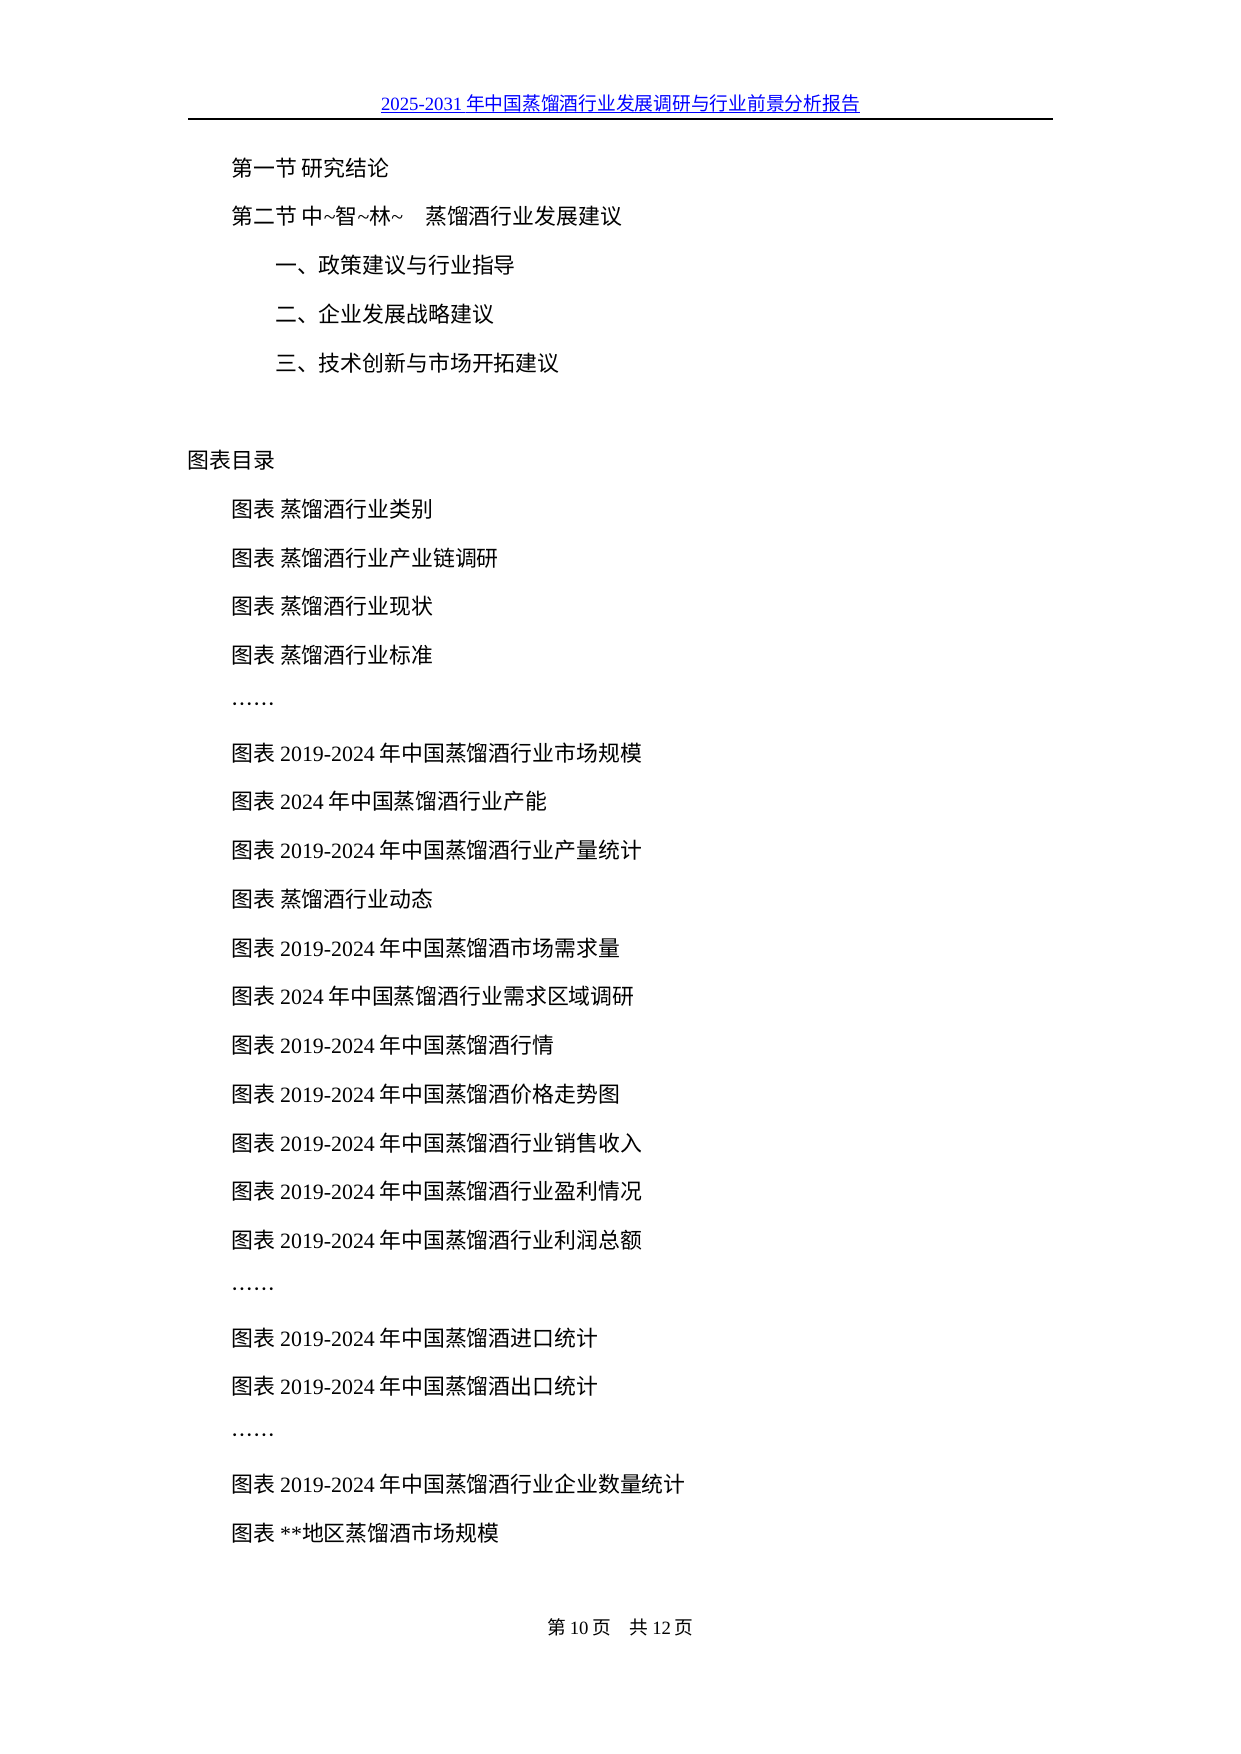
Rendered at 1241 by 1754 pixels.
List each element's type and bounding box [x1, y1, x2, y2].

text [187, 150, 1053, 1548]
